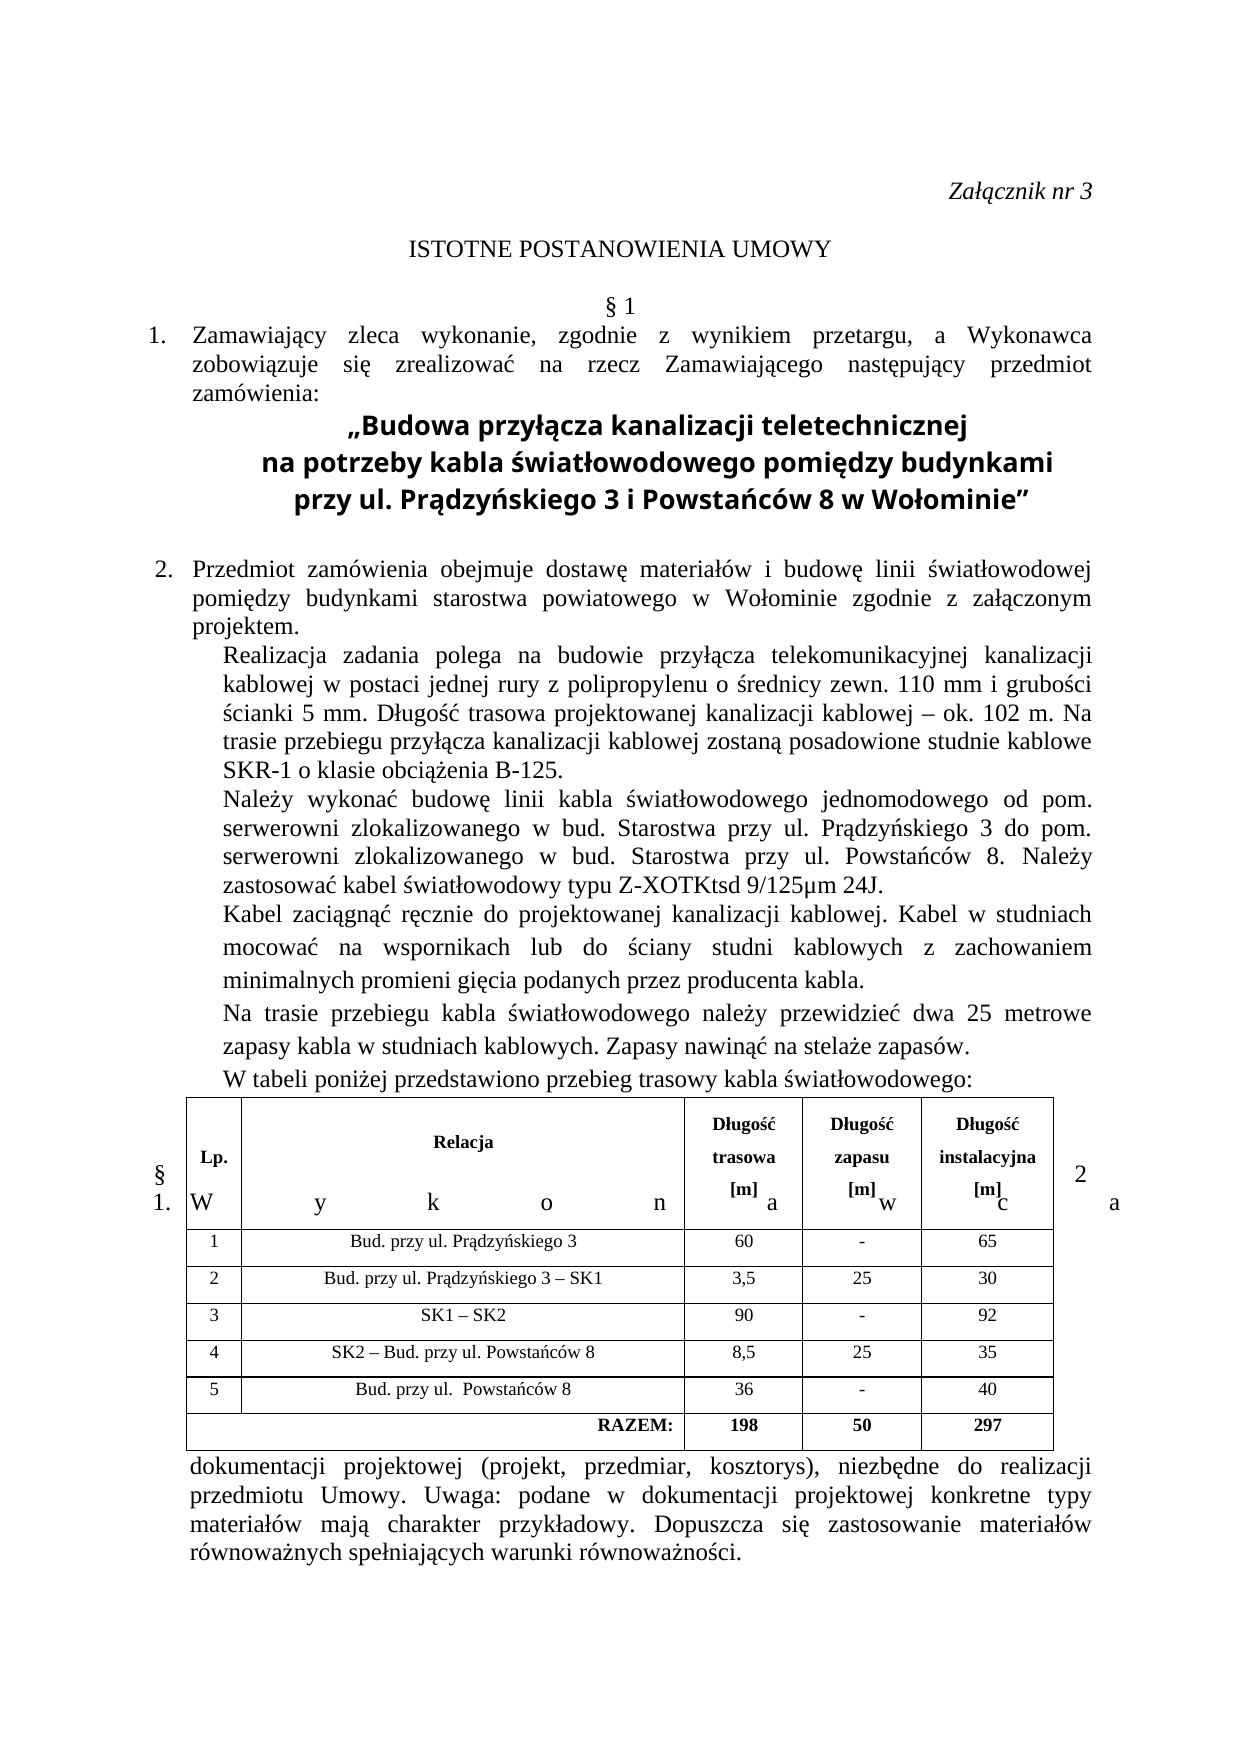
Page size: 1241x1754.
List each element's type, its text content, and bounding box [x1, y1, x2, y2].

table_cell 90 [685, 1304, 802, 1339]
table_cell Bud. przy ul. Prądzyńskiego 3 – SK1 [242, 1267, 684, 1303]
table_cell 198 [685, 1414, 802, 1450]
list Realizacja zadania polega na budowie przyłącza telekomunikacyjnej kanalizacji kablowej w postaci jednej rury z polipropylenu o średnicy zewn. 110 mm i grubości ścianki 5 mm. Długość trasowa projektowanej kanalizacji kablowej – ok. 102 m. Na trasie przebiegu przyłącza kanalizacji kablowej zostaną posadowione studnie kablowe SKR-1 o klasie obciążenia B-125. [223, 640, 1093, 784]
table_cell 25 [803, 1267, 921, 1303]
table_cell 4 [187, 1341, 241, 1376]
table_cell 30 [922, 1267, 1053, 1303]
table_header Długość instalacyjna [m] [922, 1098, 1053, 1229]
table_cell 3,5 [685, 1267, 802, 1303]
table_cell 1 [187, 1230, 241, 1266]
text § 2 [1054, 1159, 1093, 1187]
table_cell 35 [922, 1341, 1053, 1376]
table_cell 92 [922, 1304, 1053, 1339]
table_header Lp. [187, 1098, 241, 1229]
table_cell 2 [187, 1267, 241, 1303]
table_header Długość trasowa [m] [685, 1098, 802, 1229]
text Załącznik nr 3 [148, 176, 1093, 205]
table_cell RAZEM: [187, 1414, 684, 1450]
table_header Relacja [242, 1098, 684, 1229]
table_cell 36 [685, 1378, 802, 1413]
list „Budowa przyłącza kanalizacji teletechnicznej [223, 406, 1093, 443]
table_cell SK1 – SK2 [242, 1304, 684, 1339]
table_cell - [803, 1304, 921, 1339]
table_cell 297 [922, 1414, 1053, 1450]
text ISTOTNE POSTANOWIENIA UMOWY [148, 234, 1093, 263]
table_cell 8,5 [685, 1341, 802, 1376]
table_cell 25 [803, 1341, 921, 1376]
table_cell 40 [922, 1378, 1053, 1413]
list Należy wykonać budowę linii kabla światłowodowego jednomodowego od pom. serwerowni zlokalizowanego w bud. Starostwa przy ul. Prądzyńskiego 3 do pom. serwerowni zlokalizowanego w bud. Starostwa przy ul. Powstańców 8. Należy zastosować kabel światłowodowy typu Z-XOTKtsd 9/125μm 24J. [223, 784, 1093, 899]
list Wykonawca zobowiązuje się wykonać wszystkie roboty budowlane zawarte w dokumentacji projektowej (projekt, przedmiar, kosztorys), niezbędne do realizacji przedmiotu Umowy. Uwaga: podane w dokumentacji projektowej konkretne typy materiałów mają charakter przykładowy. Dopuszcza się zastosowanie materiałów równoważnych spełniających warunki równoważności. [152, 1187, 1093, 1566]
list Przedmiot zamówienia obejmuje dostawę materiałów i budowę linii światłowodowej pomiędzy budynkami starostwa powiatowego w Wołominie zgodnie z załączonym projektem. [154, 554, 1093, 640]
list przy ul. Prądzyńskiego 3 i Powstańców 8 w Wołominie” [223, 480, 1093, 517]
table_cell 60 [685, 1230, 802, 1266]
list W tabeli poniżej przedstawiono przebieg trasowy kabla światłowodowego: [223, 1064, 1093, 1093]
list na potrzeby kabla światłowodowego pomiędzy budynkami [223, 443, 1093, 480]
table_cell Bud. przy ul. Prądzyńskiego 3 [242, 1230, 684, 1266]
table_cell - [803, 1378, 921, 1413]
table_cell 5 [187, 1378, 241, 1413]
table_cell - [803, 1230, 921, 1266]
text § 1 [148, 291, 1093, 320]
table_cell SK2 – Bud. przy ul. Powstańców 8 [242, 1341, 684, 1376]
table_cell Bud. przy ul. Powstańców 8 [242, 1378, 684, 1413]
table_cell 3 [187, 1304, 241, 1339]
text Kabel zaciągnąć ręcznie do projektowanej kanalizacji kablowej. Kabel w studniach mocować na wspornikach lub do ściany studni kablowych z zachowaniem minimalnych promieni gięcia podanych przez producenta kabla. [223, 899, 1093, 994]
text § 2 [148, 1159, 186, 1187]
list Na trasie przebiegu kabla światłowodowego należy przewidzieć dwa 25 metrowe zapasy kabla w studniach kablowych. Zapasy nawinąć na stelaże zapasów. [223, 998, 1093, 1060]
table_header Długość zapasu [m] [803, 1098, 921, 1229]
list Zamawiający zleca wykonanie, zgodnie z wynikiem przetargu, a Wykonawca zobowiązuje się zrealizować na rzecz Zamawiającego następujący przedmiot zamówienia: [148, 320, 1093, 406]
table_cell 50 [803, 1414, 921, 1450]
table_cell 65 [922, 1230, 1053, 1266]
